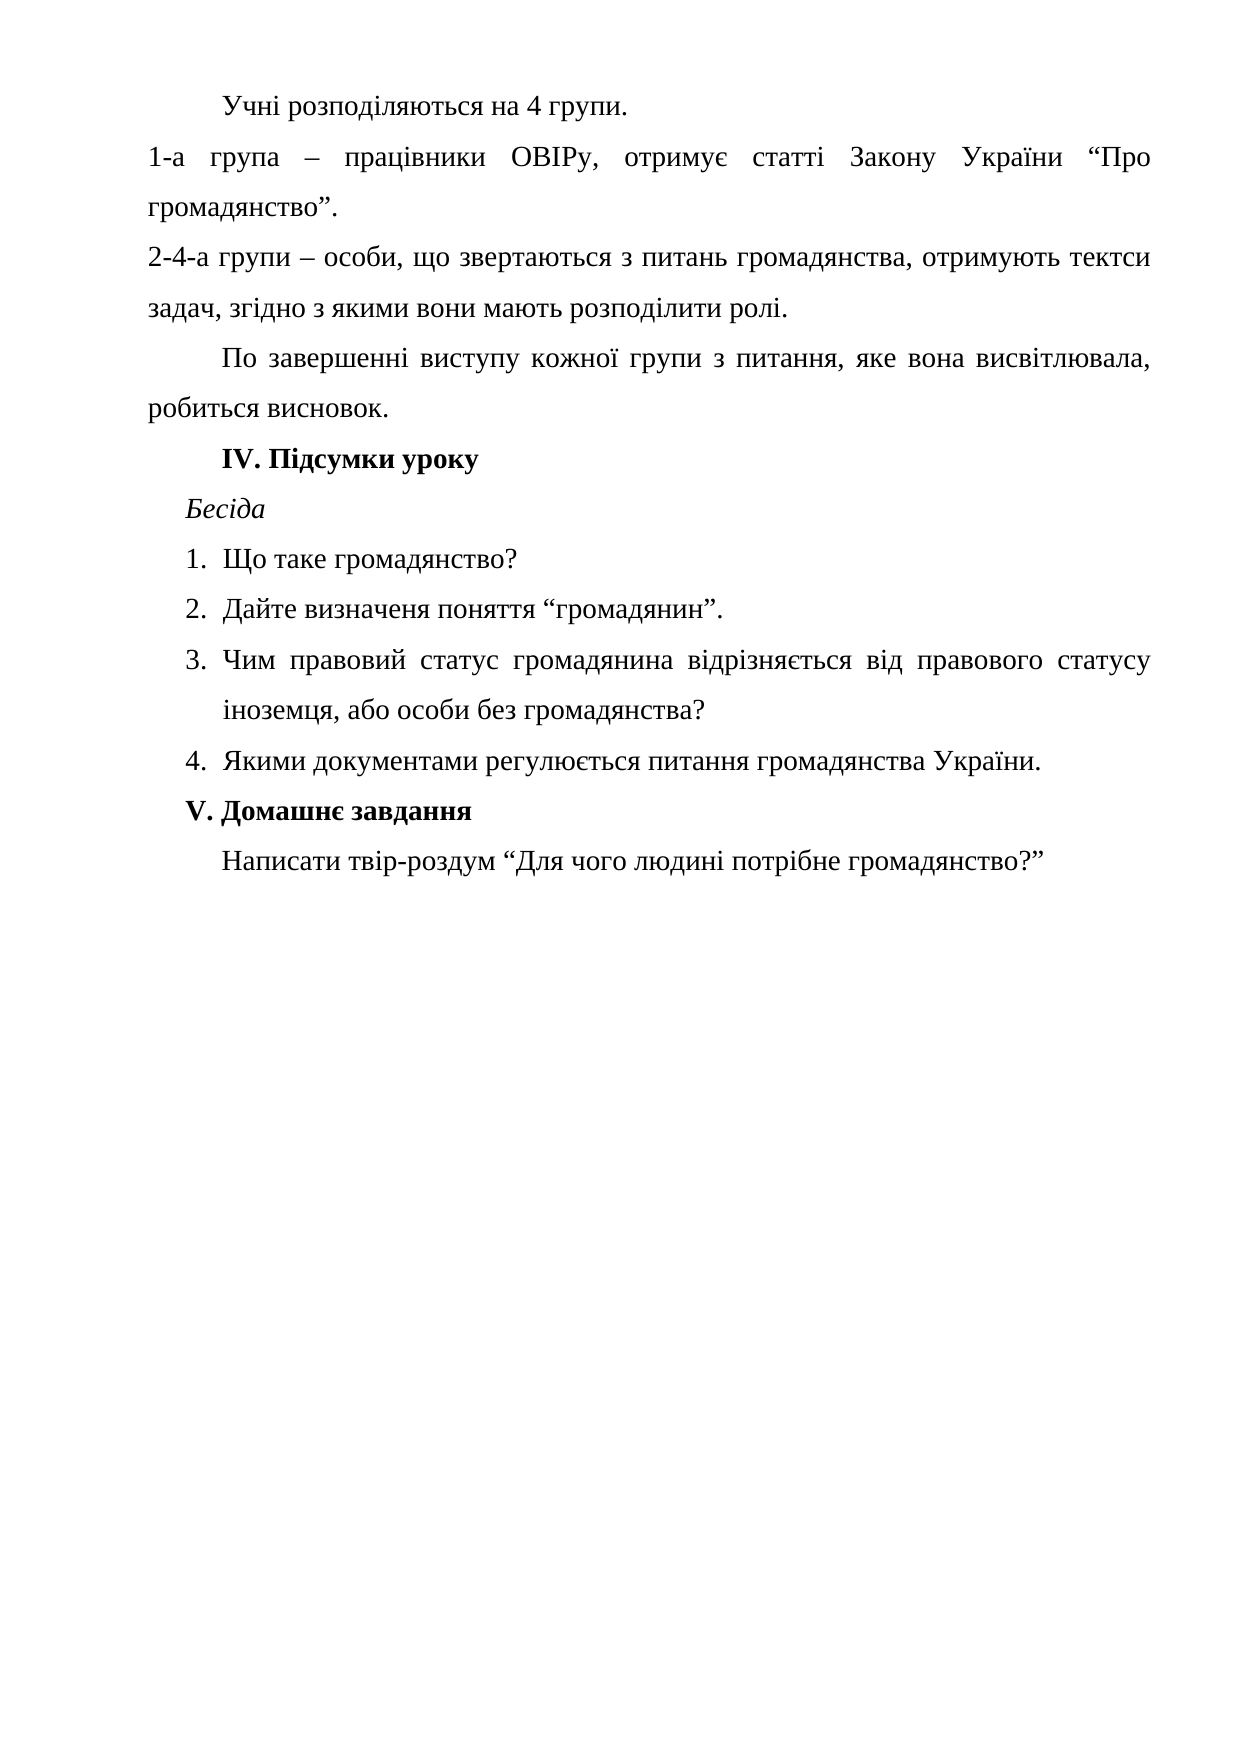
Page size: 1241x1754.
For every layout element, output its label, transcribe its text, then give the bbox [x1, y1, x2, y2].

text 2-4-а групи – особи, що звертаються з питань громадянства, отримують тектси задач, згідно з якими вони мають розподілити ролі. [148, 239, 1152, 323]
text Учні розподіляються на 4 групи. [148, 88, 1152, 122]
text Написати твір-роздум “Для чого людині потрібне громадянство?” [148, 843, 1152, 877]
text V. Домашнє завдання [148, 793, 1152, 826]
list Якими документами регулюється питання громадянства України. [185, 743, 1152, 776]
text Бесіда [148, 491, 1152, 524]
text По завершенні виступу кожної групи з питання, яке вона висвітлювала, робиться висновок. [148, 340, 1152, 424]
list Чим правовий статус громадянина відрізняється від правового статусу іноземця, або особи без громадянства? [185, 642, 1152, 726]
list Що таке громадянство? [185, 541, 1152, 575]
text IV. Підсумки уроку [148, 441, 1152, 474]
text 1-а група – працівники ОВІРу, отримує статті Закону України “Про громадянство”. [148, 139, 1152, 223]
list Дайте визначеня поняття “громадянин”. [185, 592, 1152, 625]
